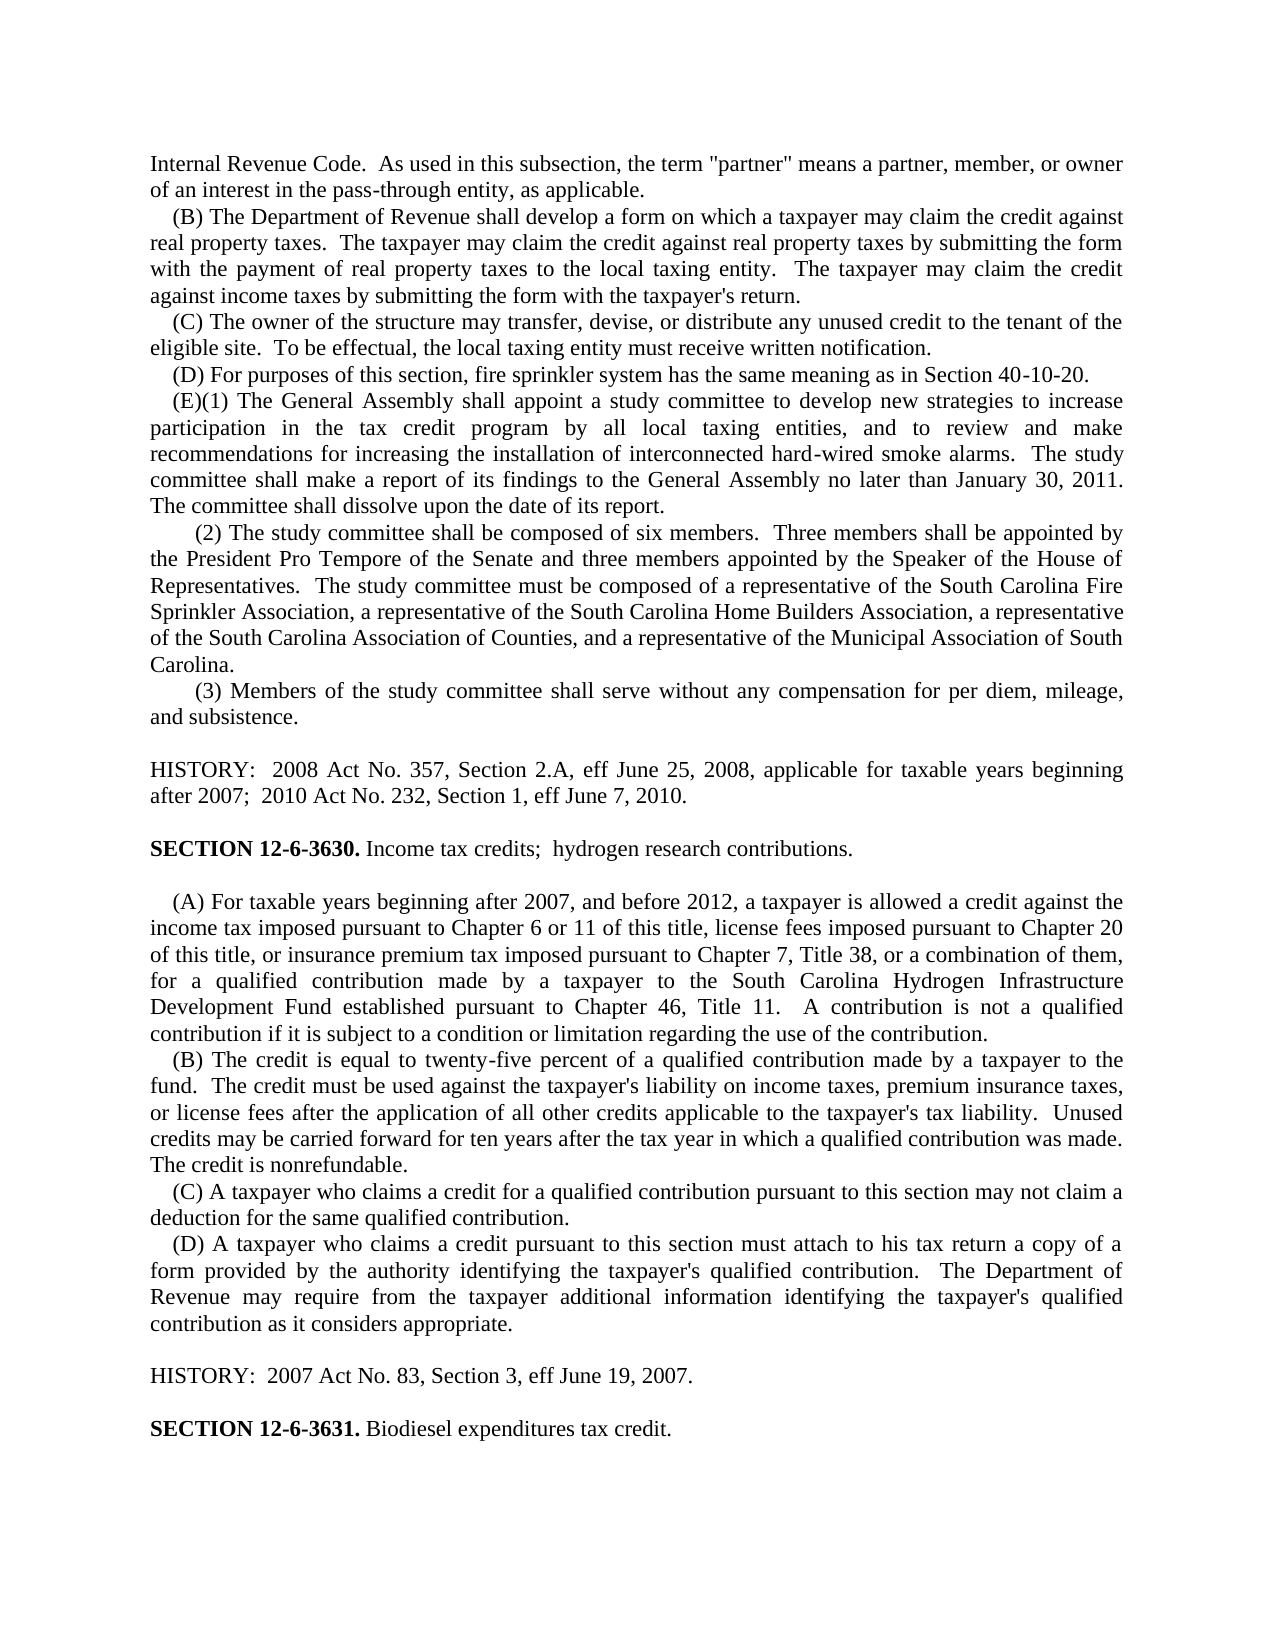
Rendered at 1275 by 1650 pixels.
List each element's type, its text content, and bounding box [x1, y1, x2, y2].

text (3) Members of the study committee shall serve without any compensation for per diem, mileage, and subsistence. [150, 677, 1125, 730]
text (B) The Department of Revenue shall develop a form on which a taxpayer may claim the credit against real property taxes. The taxpayer may claim the credit against real property taxes by submitting the form with the payment of real property taxes to the local taxing entity. The taxpayer may claim the credit against income taxes by submitting the form with the taxpayer's return. [150, 203, 1125, 308]
text (C) A taxpayer who claims a credit for a qualified contribution pursuant to this section may not claim a deduction for the same qualified contribution. [150, 1178, 1125, 1231]
text HISTORY: 2007 Act No. 83, Section 3, eff June 19, 2007. [150, 1362, 1125, 1389]
text SECTION 12-6-3630. Income tax credits; hydrogen research contributions. [150, 835, 1125, 862]
text (C) The owner of the structure may transfer, devise, or distribute any unused credit to the tenant of the eligible site. To be effectual, the local taxing entity must receive written notification. [150, 308, 1125, 361]
text (2) The study committee shall be composed of six members. Three members shall be appointed by the President Pro Tempore of the Senate and three members appointed by the Speaker of the House of Representatives. The study committee must be composed of a representative of the South Carolina Fire Sprinkler Association, a representative of the South Carolina Home Builders Association, a representative of the South Carolina Association of Counties, and a representative of the Municipal Association of South Carolina. [150, 519, 1125, 677]
text (E)(1) The General Assembly shall appoint a study committee to develop new strategies to increase participation in the tax credit program by all local taxing entities, and to review and make recommendations for increasing the installation of interconnected hard-wired smoke alarms. The study committee shall make a report of its findings to the General Assembly no later than January 30, 2011. The committee shall dissolve upon the date of its report. [150, 387, 1125, 519]
text (D) For purposes of this section, fire sprinkler system has the same meaning as in Section 40-10-20. [150, 361, 1125, 387]
text (B) The credit is equal to twenty-five percent of a qualified contribution made by a taxpayer to the fund. The credit must be used against the taxpayer's liability on income taxes, premium insurance taxes, or license fees after the application of all other credits applicable to the taxpayer's tax liability. Unused credits may be carried forward for ten years after the tax year in which a qualified contribution was made. The credit is nonrefundable. [150, 1046, 1125, 1178]
text (A) For taxable years beginning after 2007, and before 2012, a taxpayer is allowed a credit against the income tax imposed pursuant to Chapter 6 or 11 of this title, license fees imposed pursuant to Chapter 20 of this title, or insurance premium tax imposed pursuant to Chapter 7, Title 38, or a combination of them, for a qualified contribution made by a taxpayer to the South Carolina Hydrogen Infrastructure Development Fund established pursuant to Chapter 46, Title 11. A contribution is not a qualified contribution if it is subject to a condition or limitation regarding the use of the contribution. [150, 888, 1125, 1046]
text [150, 150, 1125, 203]
text HISTORY: 2008 Act No. 357, Section 2.A, eff June 25, 2008, applicable for taxable years beginning after 2007; 2010 Act No. 232, Section 1, eff June 7, 2010. [150, 756, 1125, 809]
text SECTION 12-6-3631. Biodiesel expenditures tax credit. [150, 1415, 1125, 1441]
text (D) A taxpayer who claims a credit pursuant to this section must attach to his tax return a copy of a form provided by the authority identifying the taxpayer's qualified contribution. The Department of Revenue may require from the taxpayer additional information identifying the taxpayer's qualified contribution as it considers appropriate. [150, 1231, 1125, 1336]
